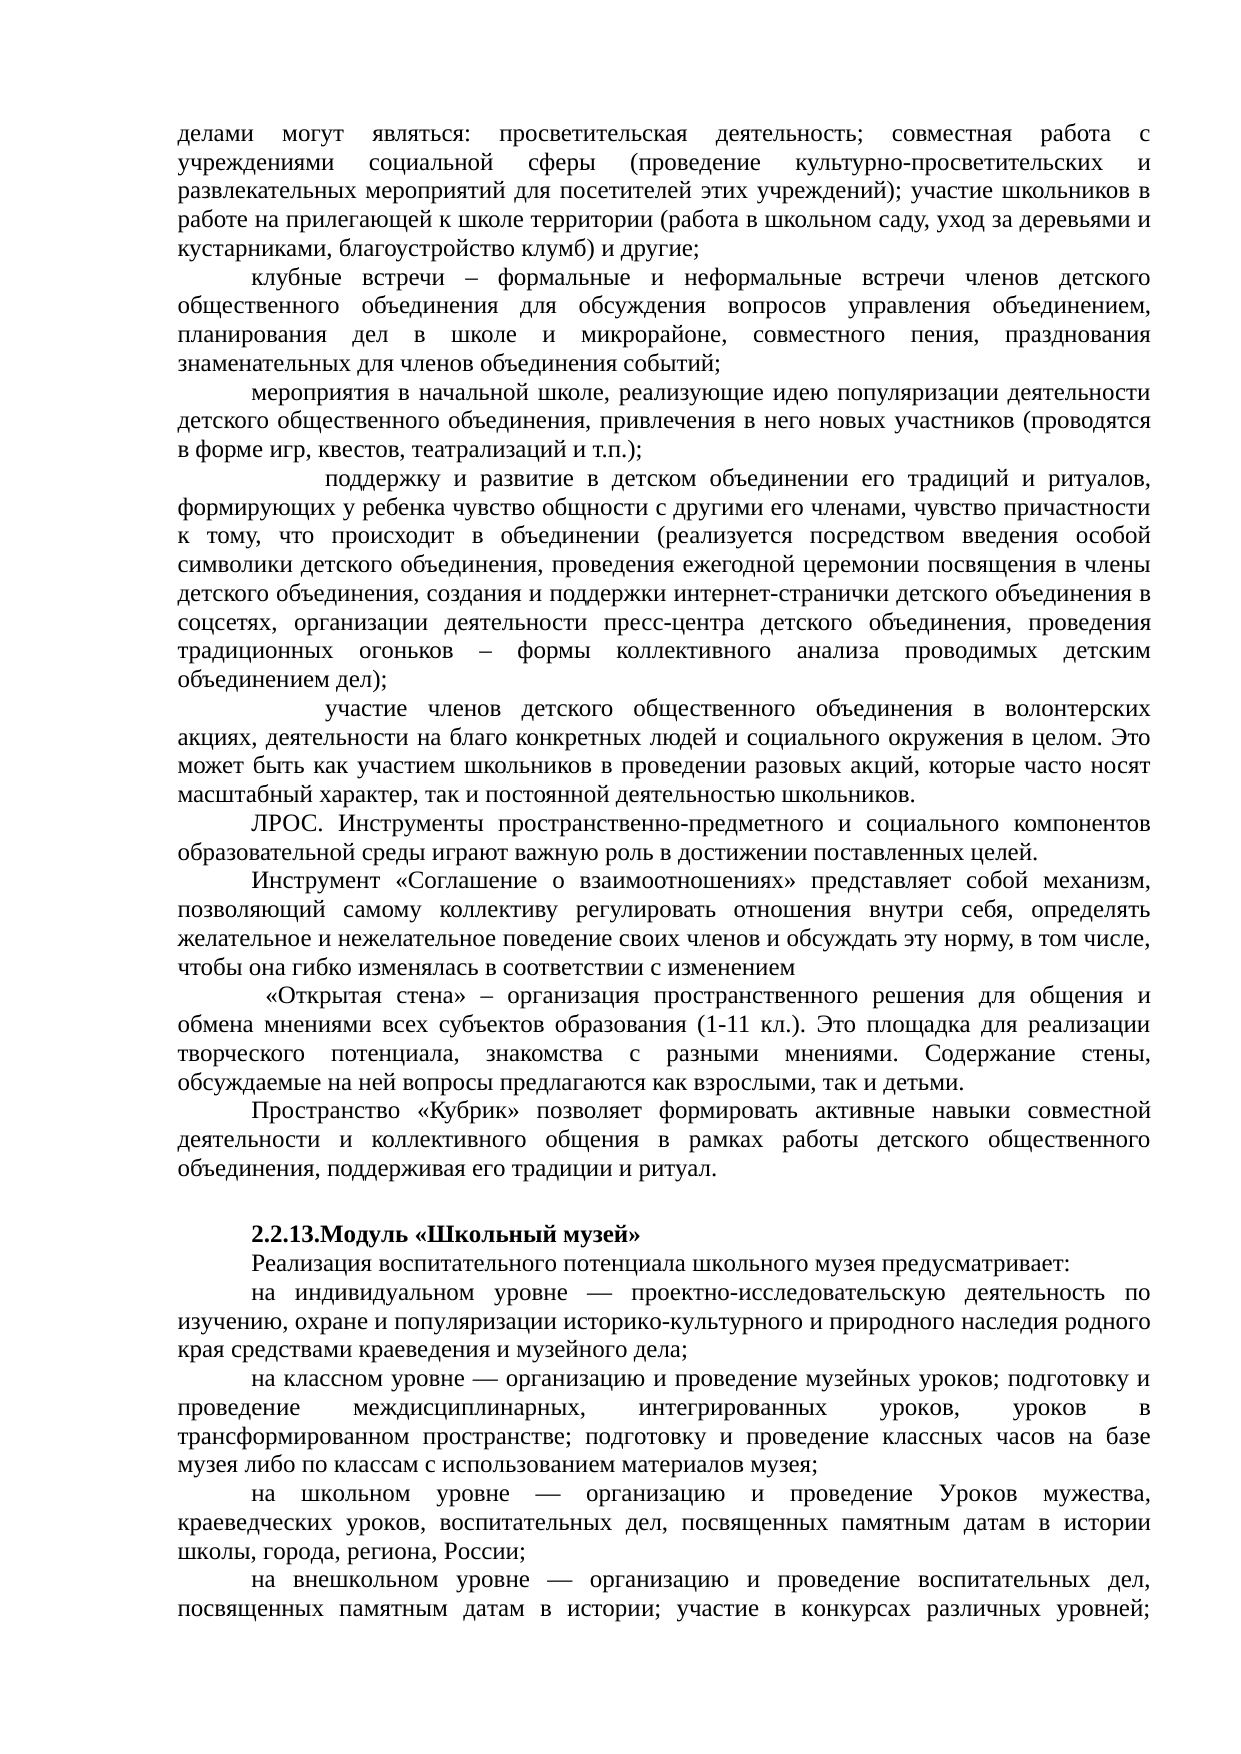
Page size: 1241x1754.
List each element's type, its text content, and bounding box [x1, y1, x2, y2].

text Реализация воспитательного потенциала школьного музея предусматривает: [177, 1248, 1152, 1277]
text Пространство «Кубрик» позволяет формировать активные навыки совместной деятельности и коллективного общения в рамках работы детского общественного объединения, поддерживая его традиции и ритуал. [177, 1096, 1152, 1182]
text участие членов детского общественного объединения в волонтерских акциях, деятельности на благо конкретных людей и социального окружения в целом. Это может быть как участием школьников в проведении разовых акций, которые часто носят масштабный характер, так и постоянной деятельностью школьников. [177, 693, 1152, 808]
text на индивидуальном уровне — проектно-исследовательскую деятельность по изучению, охране и популяризации историко-культурного и природного наследия родного края средствами краеведения и музейного дела; [177, 1277, 1152, 1363]
text Инструмент «Соглашение о взаимоотношениях» представляет собой механизм, позволяющий самому коллективу регулировать отношения внутри себя, определять желательное и нежелательное поведение своих членов и обсуждать эту норму, в том числе, чтобы она гибко изменялась в соответствии с изменением [177, 866, 1152, 981]
text ЛРОС. Инструменты пространственно-предметного и социального компонентов образовательной среды играют важную роль в достижении поставленных целей. [177, 808, 1152, 866]
text «Открытая стена» – организация пространственного решения для общения и обмена мнениями всех субъектов образования (1-11 кл.). Это площадка для реализации творческого потенциала, знакомства с разными мнениями. Содержание стены, обсуждаемые на ней вопросы предлагаются как взрослыми, так и детьми. [177, 981, 1152, 1096]
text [177, 1564, 1152, 1622]
subtitle 2.2.13.Модуль «Школьный музей» [177, 1219, 1152, 1248]
text клубные встречи – формальные и неформальные встречи членов детского общественного объединения для обсуждения вопросов управления объединением, планирования дел в школе и микрорайоне, совместного пения, празднования знаменательных для членов объединения событий; [177, 262, 1152, 377]
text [177, 118, 1152, 262]
text мероприятия в начальной школе, реализующие идею популяризации деятельности детского общественного объединения, привлечения в него новых участников (проводятся в форме игр, квестов, театрализаций и т.п.); [177, 377, 1152, 463]
text на школьном уровне — организацию и проведение Уроков мужества, краеведческих уроков, воспитательных дел, посвященных памятным датам в истории школы, города, региона, России; [177, 1478, 1152, 1564]
text на классном уровне — организацию и проведение музейных уроков; подготовку и проведение междисциплинарных, интегрированных уроков, уроков в трансформированном пространстве; подготовку и проведение классных часов на базе музея либо по классам с использованием материалов музея; [177, 1363, 1152, 1478]
text поддержку и развитие в детском объединении его традиций и ритуалов, формирующих у ребенка чувство общности с другими его членами, чувство причастности к тому, что происходит в объединении (реализуется посредством введения особой символики детского объединения, проведения ежегодной церемонии посвящения в члены детского объединения, создания и поддержки интернет-странички детского объединения в соцсетях, организации деятельности пресс-центра детского объединения, проведения традиционных огоньков – формы коллективного анализа проводимых детским объединением дел); [177, 463, 1152, 693]
